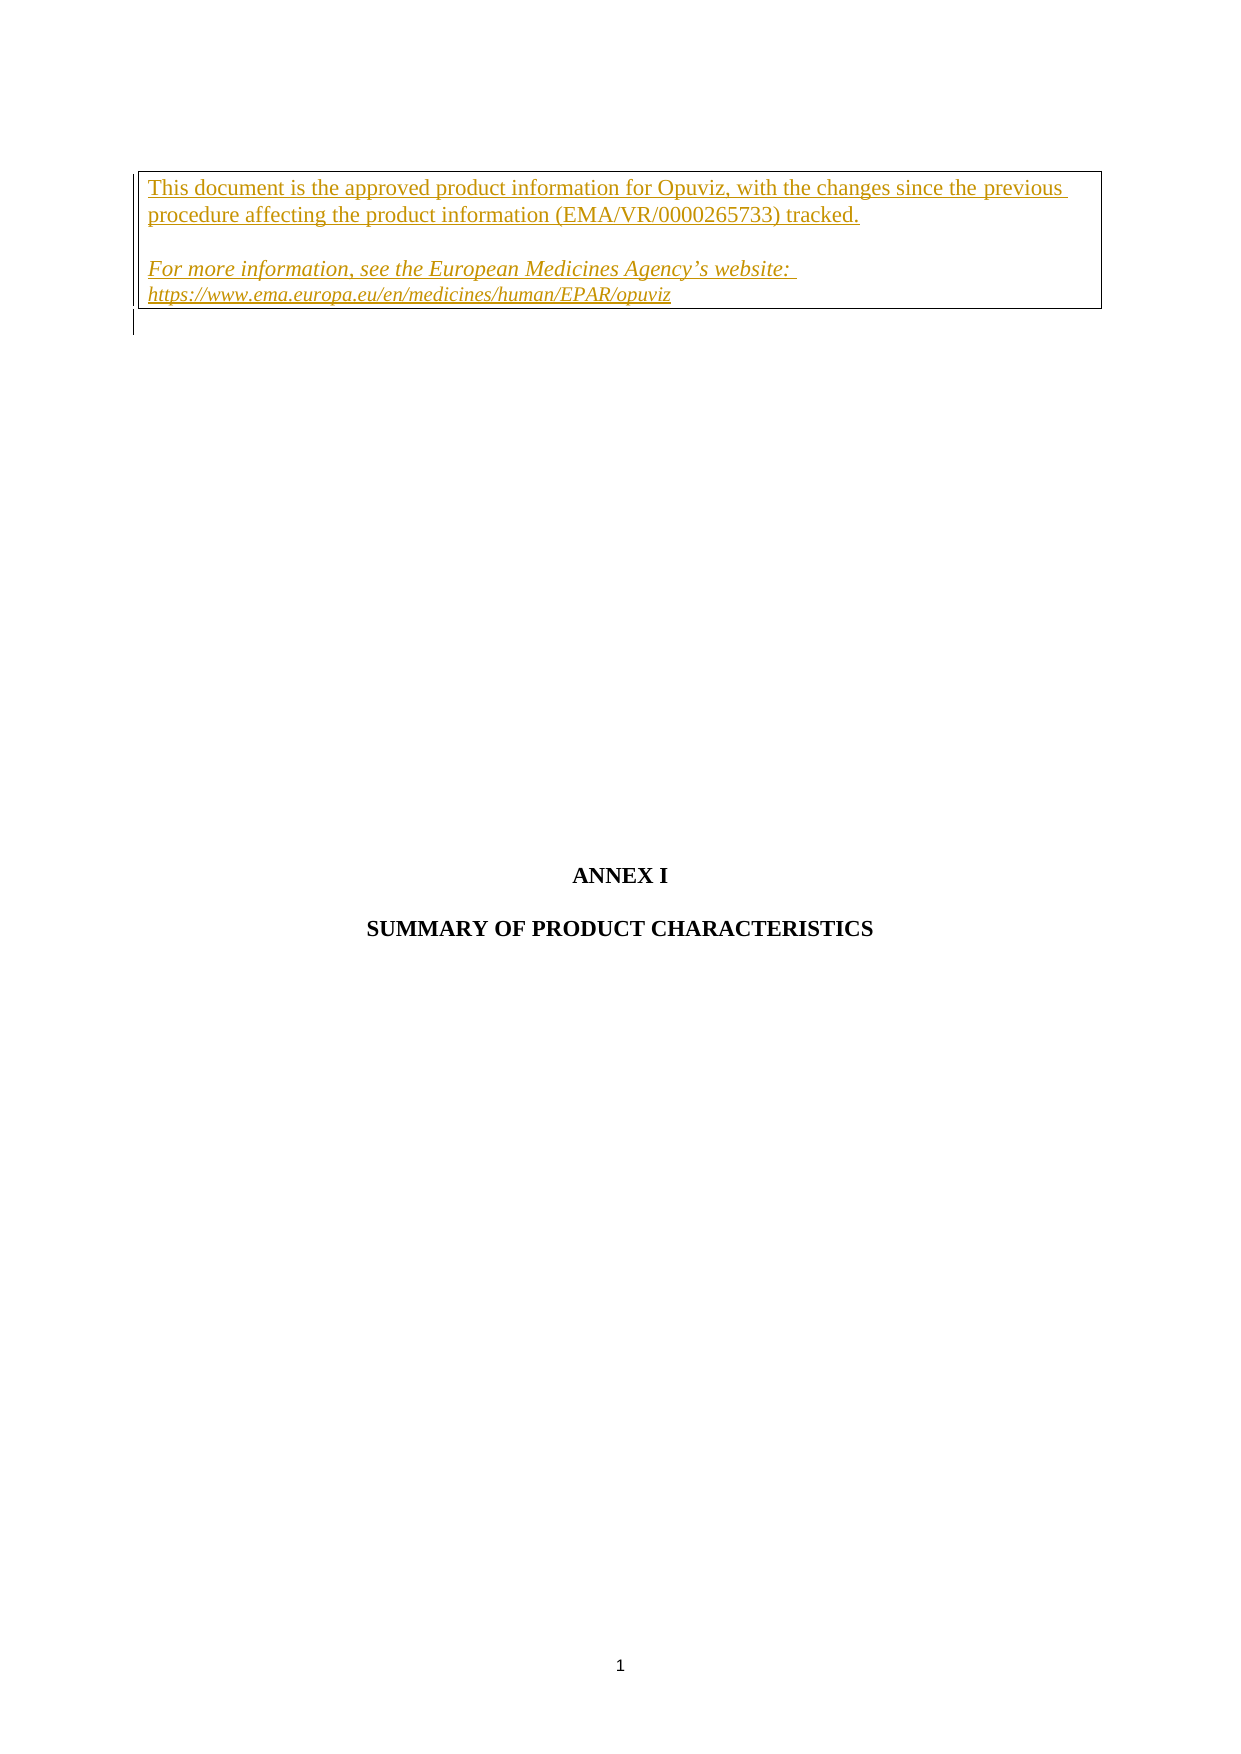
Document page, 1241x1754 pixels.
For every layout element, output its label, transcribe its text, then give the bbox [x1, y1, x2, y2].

text ANNEX I [148, 862, 1092, 888]
title SUMMARY OF PRODUCT CHARACTERISTICS [148, 915, 1092, 941]
